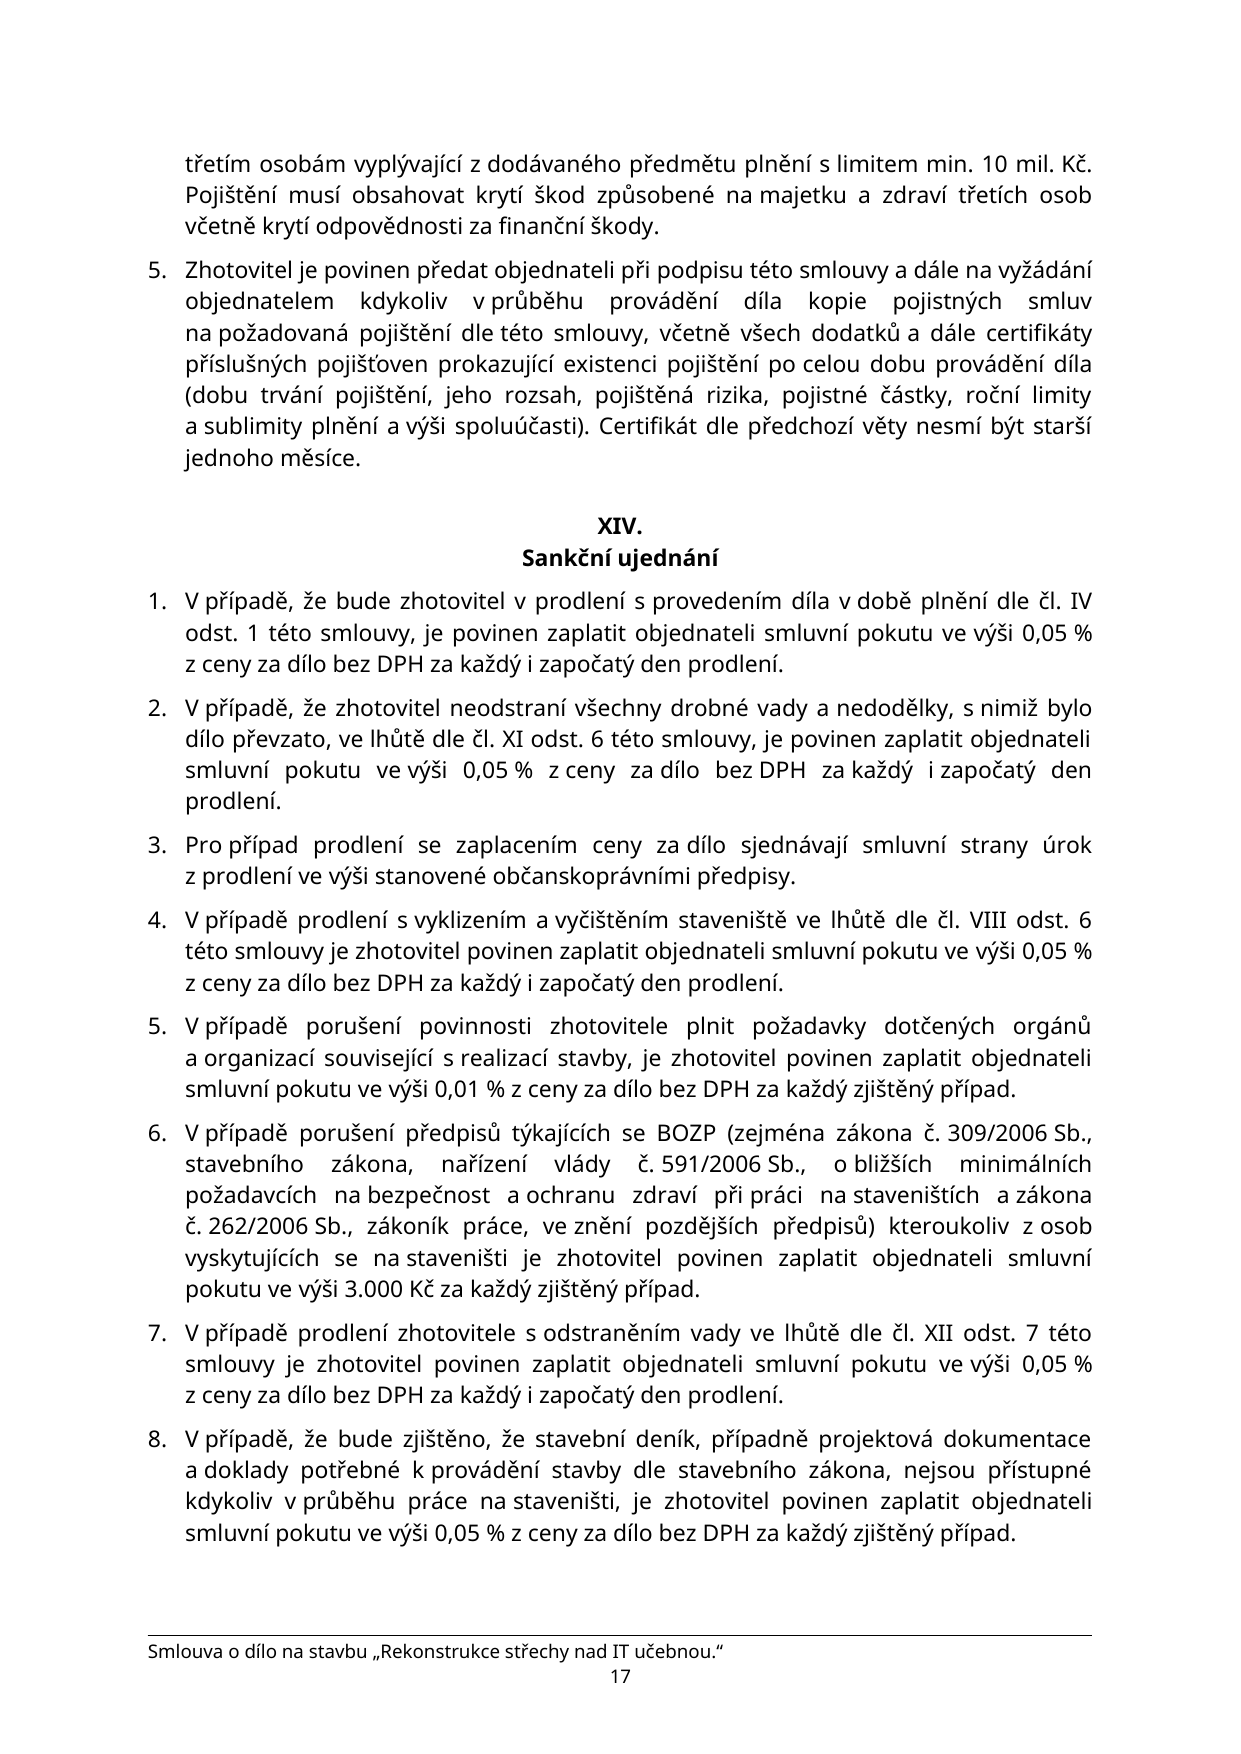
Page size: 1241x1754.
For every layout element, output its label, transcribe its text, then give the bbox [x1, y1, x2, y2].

list V případě, že bude zhotovitel v prodlení s provedením díla v době plnění dle čl. IV odst. 1 této smlouvy, je povinen zaplatit objednateli smluvní pokutu ve výši 0,05 % z ceny za dílo bez DPH za každý i započatý den prodlení. [148, 585, 1092, 679]
list V případě porušení povinnosti zhotovitele plnit požadavky dotčených orgánů a organizací související s realizací stavby, je zhotovitel povinen zaplatit objednateli smluvní pokutu ve výši 0,01 % z ceny za dílo bez DPH za každý zjištěný případ. [148, 1010, 1092, 1104]
list Zhotovitel je povinen předat objednateli při podpisu této smlouvy a dále na vyžádání objednatelem kdykoliv v průběhu provádění díla kopie pojistných smluv na požadovaná pojištění dle této smlouvy, včetně všech dodatků a dále certifikáty příslušných pojišťoven prokazující existenci pojištění po celou dobu provádění díla (dobu trvání pojištění, jeho rozsah, pojištěná rizika, pojistné částky, roční limity a sublimity plnění a výši spoluúčasti). Certifikát dle předchozí věty nesmí být starší jednoho měsíce. [148, 254, 1092, 473]
list V případě, že zhotovitel neodstraní všechny drobné vady a nedodělky, s nimiž bylo dílo převzato, ve lhůtě dle čl. XI odst. 6 této smlouvy, je povinen zaplatit objednateli smluvní pokutu ve výši 0,05 % z ceny za dílo bez DPH za každý i započatý den prodlení. [148, 691, 1092, 816]
text XIV. Sankční ujednání [148, 510, 1092, 573]
list V případě prodlení s vyklizením a vyčištěním staveniště ve lhůtě dle čl. VIII odst. 6 této smlouvy je zhotovitel povinen zaplatit objednateli smluvní pokutu ve výši 0,05 % z ceny za dílo bez DPH za každý i započatý den prodlení. [148, 904, 1092, 998]
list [148, 148, 1092, 241]
list Pro případ prodlení se zaplacením ceny za dílo sjednávají smluvní strany úrok z prodlení ve výši stanovené občanskoprávními předpisy. [148, 829, 1092, 891]
list V případě porušení předpisů týkajících se BOZP (zejména zákona č. 309/2006 Sb., stavebního zákona, nařízení vlády č. 591/2006 Sb., o bližších minimálních požadavcích na bezpečnost a ochranu zdraví při práci na staveništích a zákona č. 262/2006 Sb., zákoník práce, ve znění pozdějších předpisů) kteroukoliv z osob vyskytujících se na staveništi je zhotovitel povinen zaplatit objednateli smluvní pokutu ve výši 3.000 Kč za každý zjištěný případ. [148, 1116, 1092, 1304]
list V případě, že bude zjištěno, že stavební deník, případně projektová dokumentace a doklady potřebné k provádění stavby dle stavebního zákona, nejsou přístupné kdykoliv v průběhu práce na staveništi, je zhotovitel povinen zaplatit objednateli smluvní pokutu ve výši 0,05 % z ceny za dílo bez DPH za každý zjištěný případ. [148, 1423, 1092, 1548]
list V případě prodlení zhotovitele s odstraněním vady ve lhůtě dle čl. XII odst. 7 této smlouvy je zhotovitel povinen zaplatit objednateli smluvní pokutu ve výši 0,05 % z ceny za dílo bez DPH za každý i započatý den prodlení. [148, 1316, 1092, 1410]
